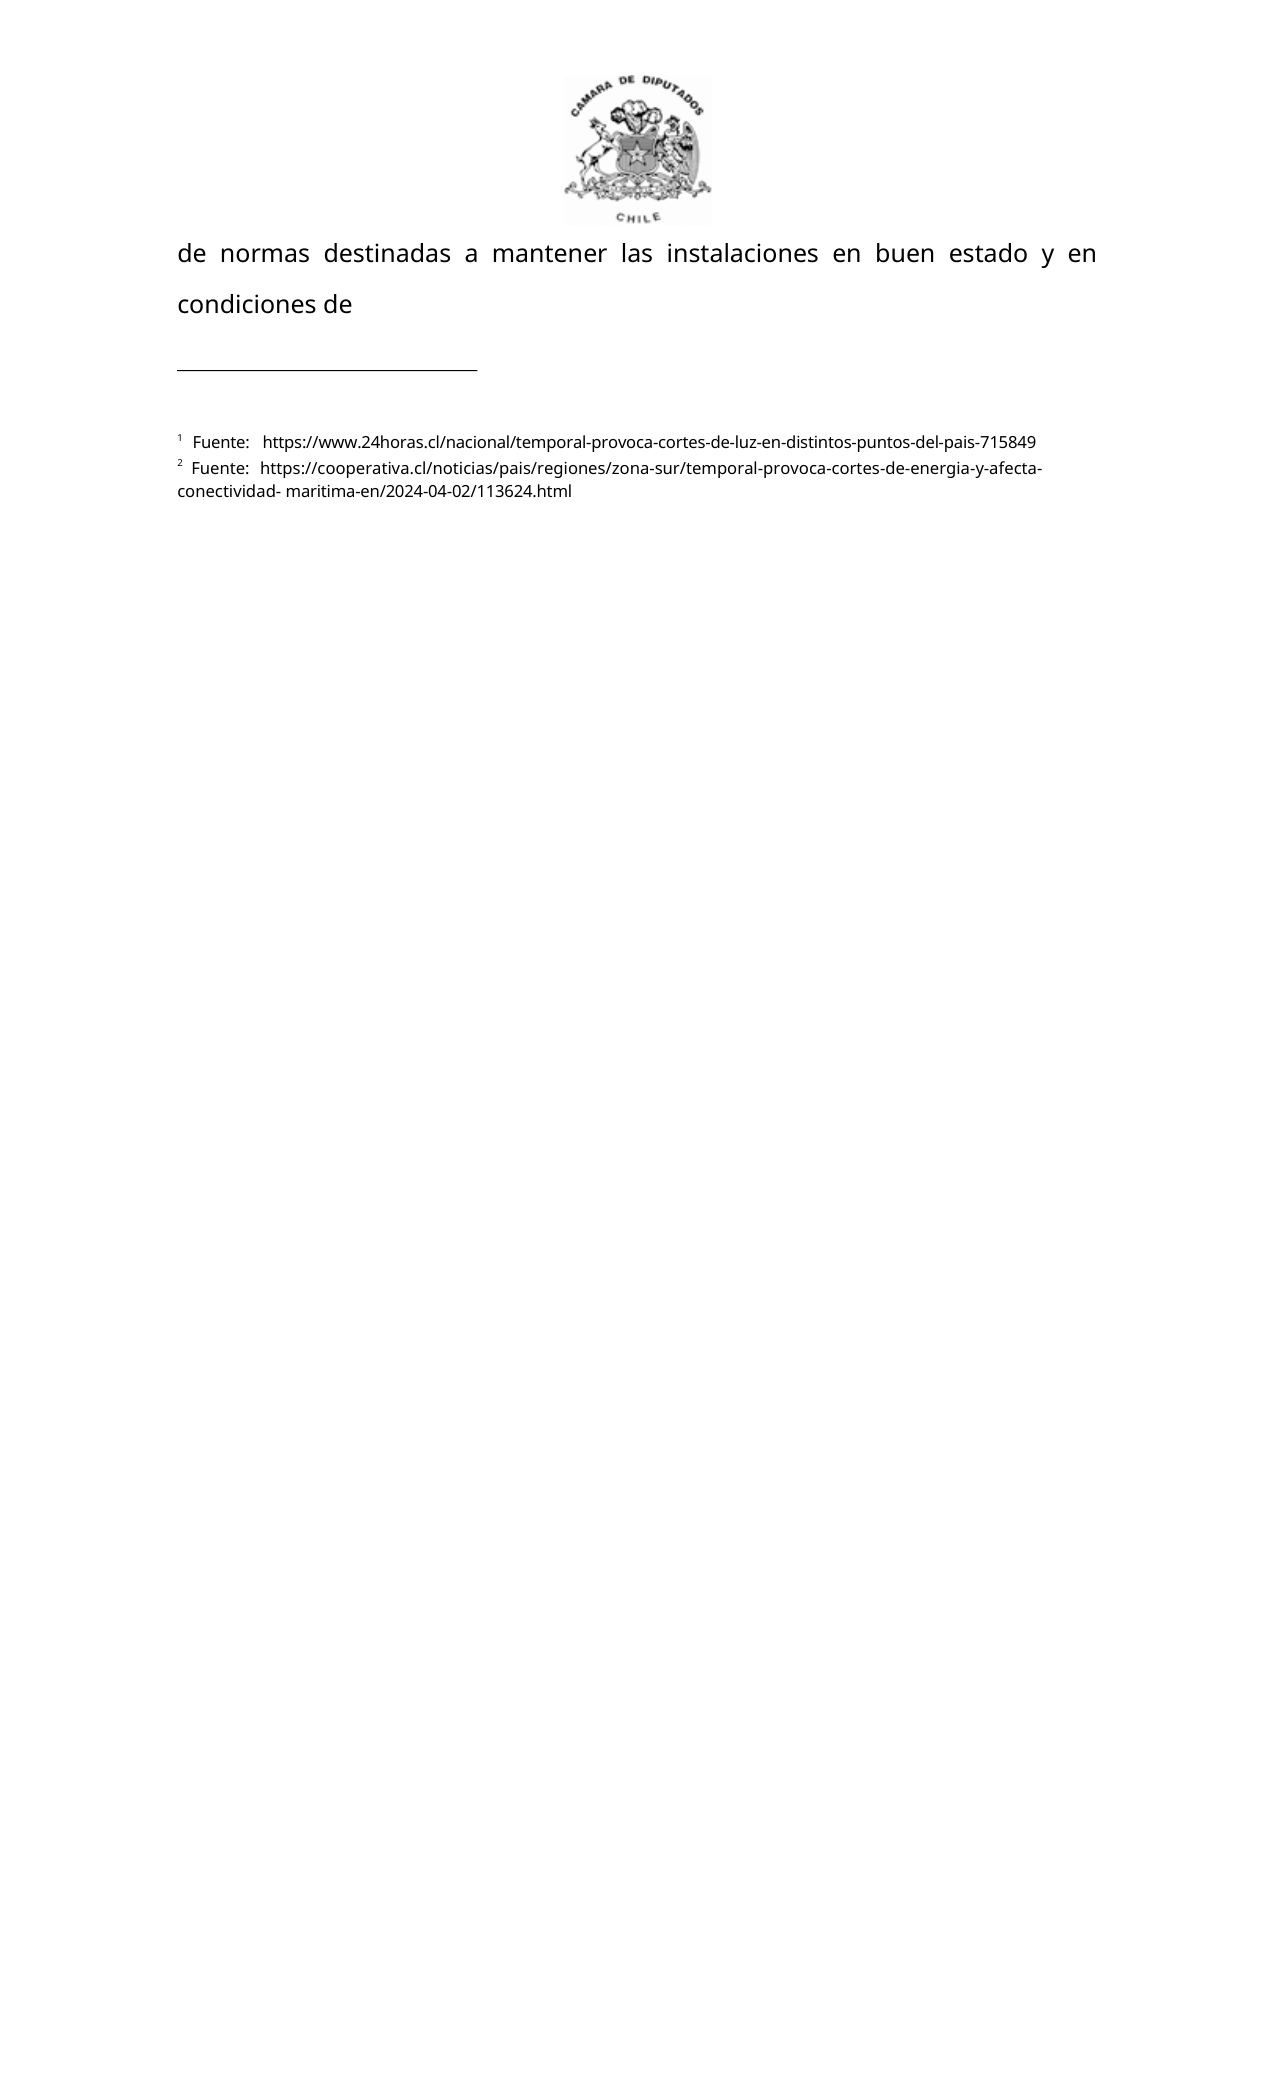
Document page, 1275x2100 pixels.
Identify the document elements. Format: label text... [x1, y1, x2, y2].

picture [564, 75, 713, 225]
text 1 Fuente: https://www.24horas.cl/nacional/temporal-provoca-cortes-de-luz-en-distintos-puntos-del-pais-715849 [177, 431, 1110, 454]
text 2 Fuente: https://cooperativa.cl/noticias/pais/regiones/zona-sur/temporal-provoca-cortes-de-energia-y-afecta-conectividad- maritima-en/2024-04-02/113624.html [177, 456, 1097, 502]
